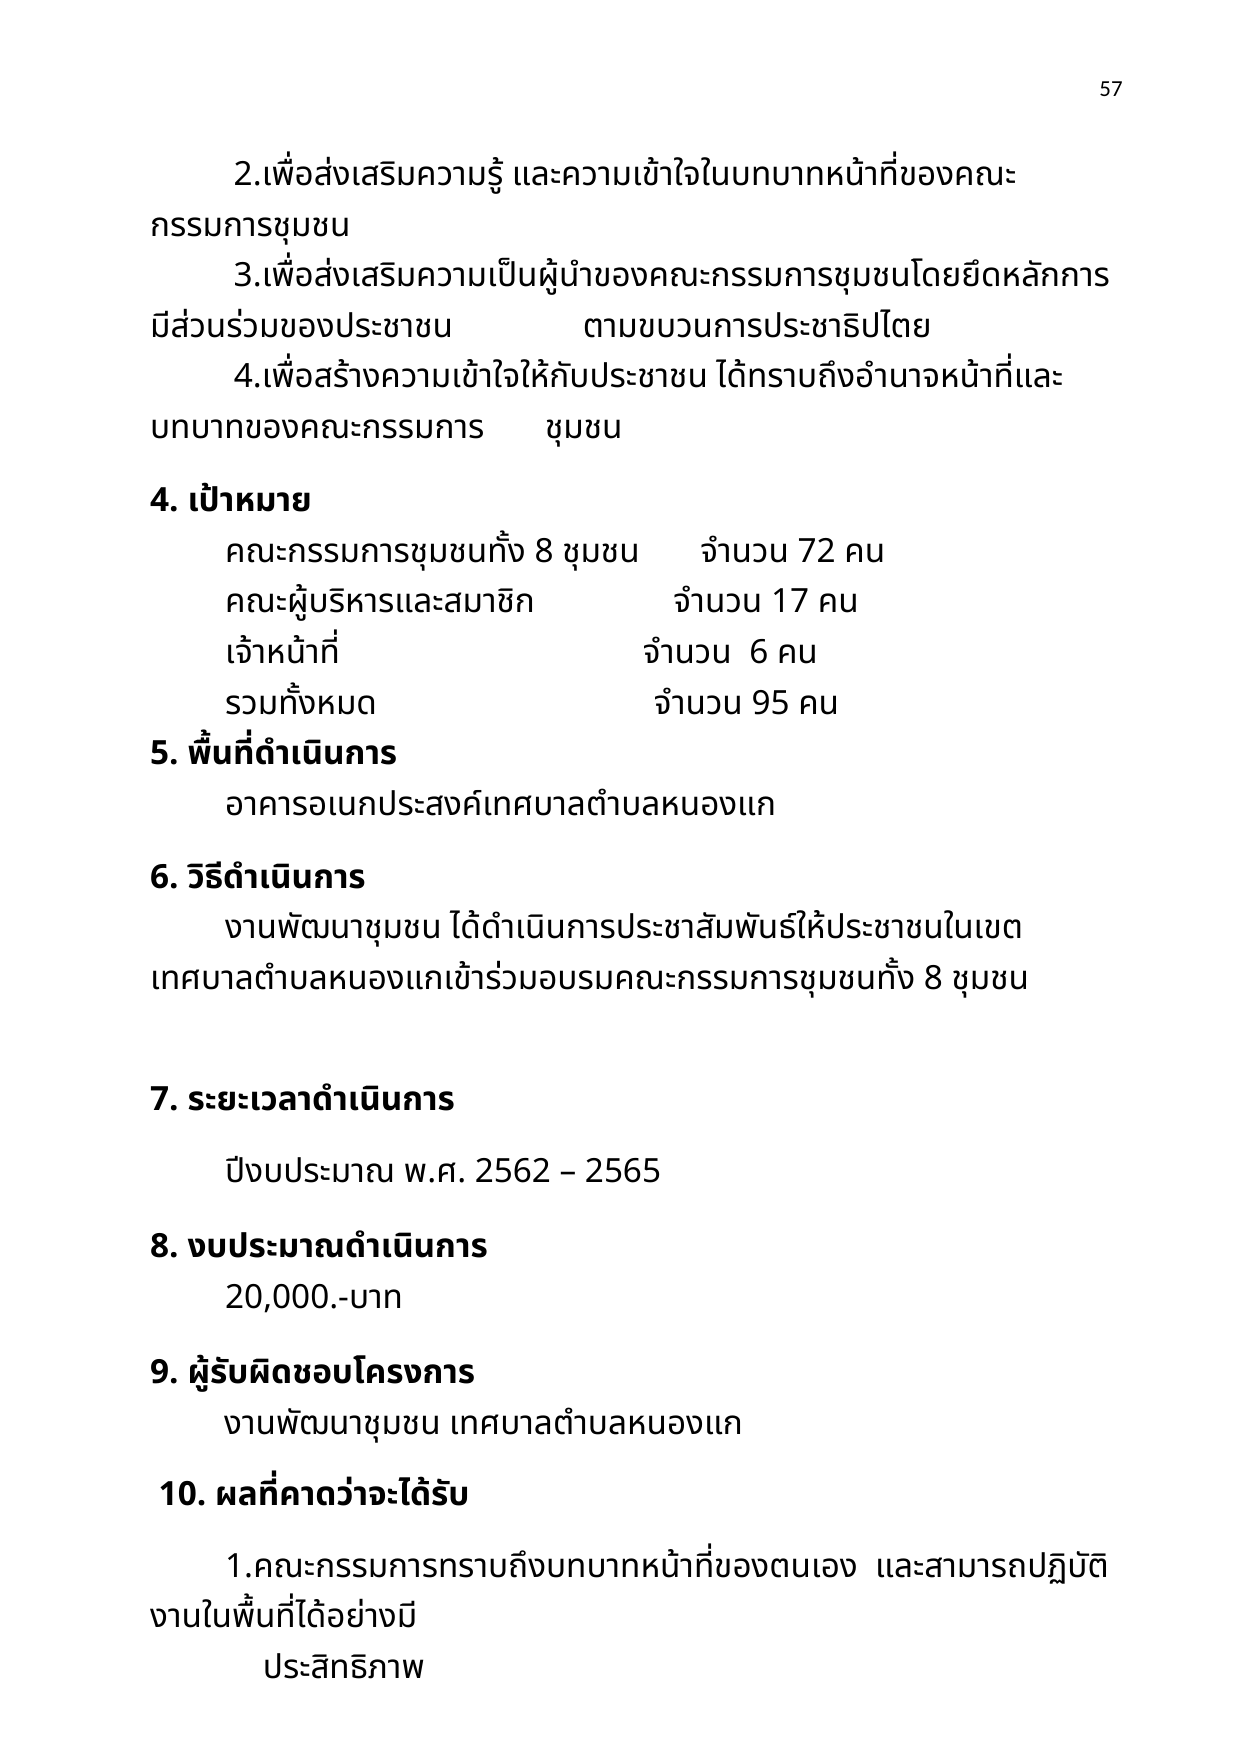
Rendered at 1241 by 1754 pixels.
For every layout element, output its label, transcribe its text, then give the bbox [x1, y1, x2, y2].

text งานพัฒนาชุมชน เทศบาลตำบลหนองแก [150, 1399, 1122, 1449]
text คณะกรรมการชุมชนทั้ง 8 ชุมชน จำนวน 72 คน [150, 527, 1122, 577]
text 7. ระยะเวลาดำเนินการ [150, 1075, 1122, 1126]
text 4.เพื่อสร้างความเข้าใจให้กับประชาชน ได้ทราบถึงอำนาจหน้าที่และบทบาทของคณะกรรมการ ชุมชน [150, 352, 262, 403]
text คณะผู้บริหารและสมาชิก จำนวน 17 คน [150, 577, 1122, 628]
text 1.คณะกรรมการทราบถึงบทบาทหน้าที่ของตนเอง และสามารถปฏิบัติงานในพื้นที่ได้อย่างมี [150, 1542, 1122, 1643]
text อาคารอเนกประสงค์เทศบาลตำบลหนองแก [150, 780, 1122, 830]
text เจ้าหน้าที่ จำนวน 6 คน [150, 628, 1122, 678]
text 4. เป้าหมาย [150, 476, 1122, 527]
text ปีงบประมาณ พ.ศ. 2562 – 2565 [150, 1146, 1122, 1197]
text 5. พื้นที่ดำเนินการ [150, 729, 1122, 780]
text 4.เพื่อสร้างความเข้าใจให้กับประชาชน ได้ทราบถึงอำนาจหน้าที่และบทบาทของคณะกรรมการ ชุมชน [262, 352, 1122, 453]
text 3.เพื่อส่งเสริมความเป็นผู้นำของคณะกรรมการชุมชนโดยยึดหลักการมีส่วนร่วมของประชาชน ตามขบวนการประชาธิปไตย [150, 251, 1122, 352]
text ประสิทธิภาพ [150, 1643, 1122, 1693]
text งานพัฒนาชุมชน ได้ดำเนินการประชาสัมพันธ์ให้ประชาชนในเขตเทศบาลตำบลหนองแกเข้าร่วมอบรมคณะกรรมการชุมชนทั้ง 8 ชุมชน [150, 903, 1122, 1004]
text 20,000.-บาท [150, 1273, 1122, 1323]
text 6. วิธีดำเนินการ [150, 853, 1122, 903]
text รวมทั้งหมด จำนวน 95 คน [150, 678, 1122, 729]
text 10. ผลที่คาดว่าจะได้รับ [150, 1470, 1122, 1521]
text 8. งบประมาณดำเนินการ [150, 1222, 1122, 1273]
text 9. ผู้รับผิดชอบโครงการ [150, 1348, 1122, 1399]
text 2.เพื่อส่งเสริมความรู้ และความเข้าใจในบทบาทหน้าที่ของคณะกรรมการชุมชน [150, 150, 1122, 251]
